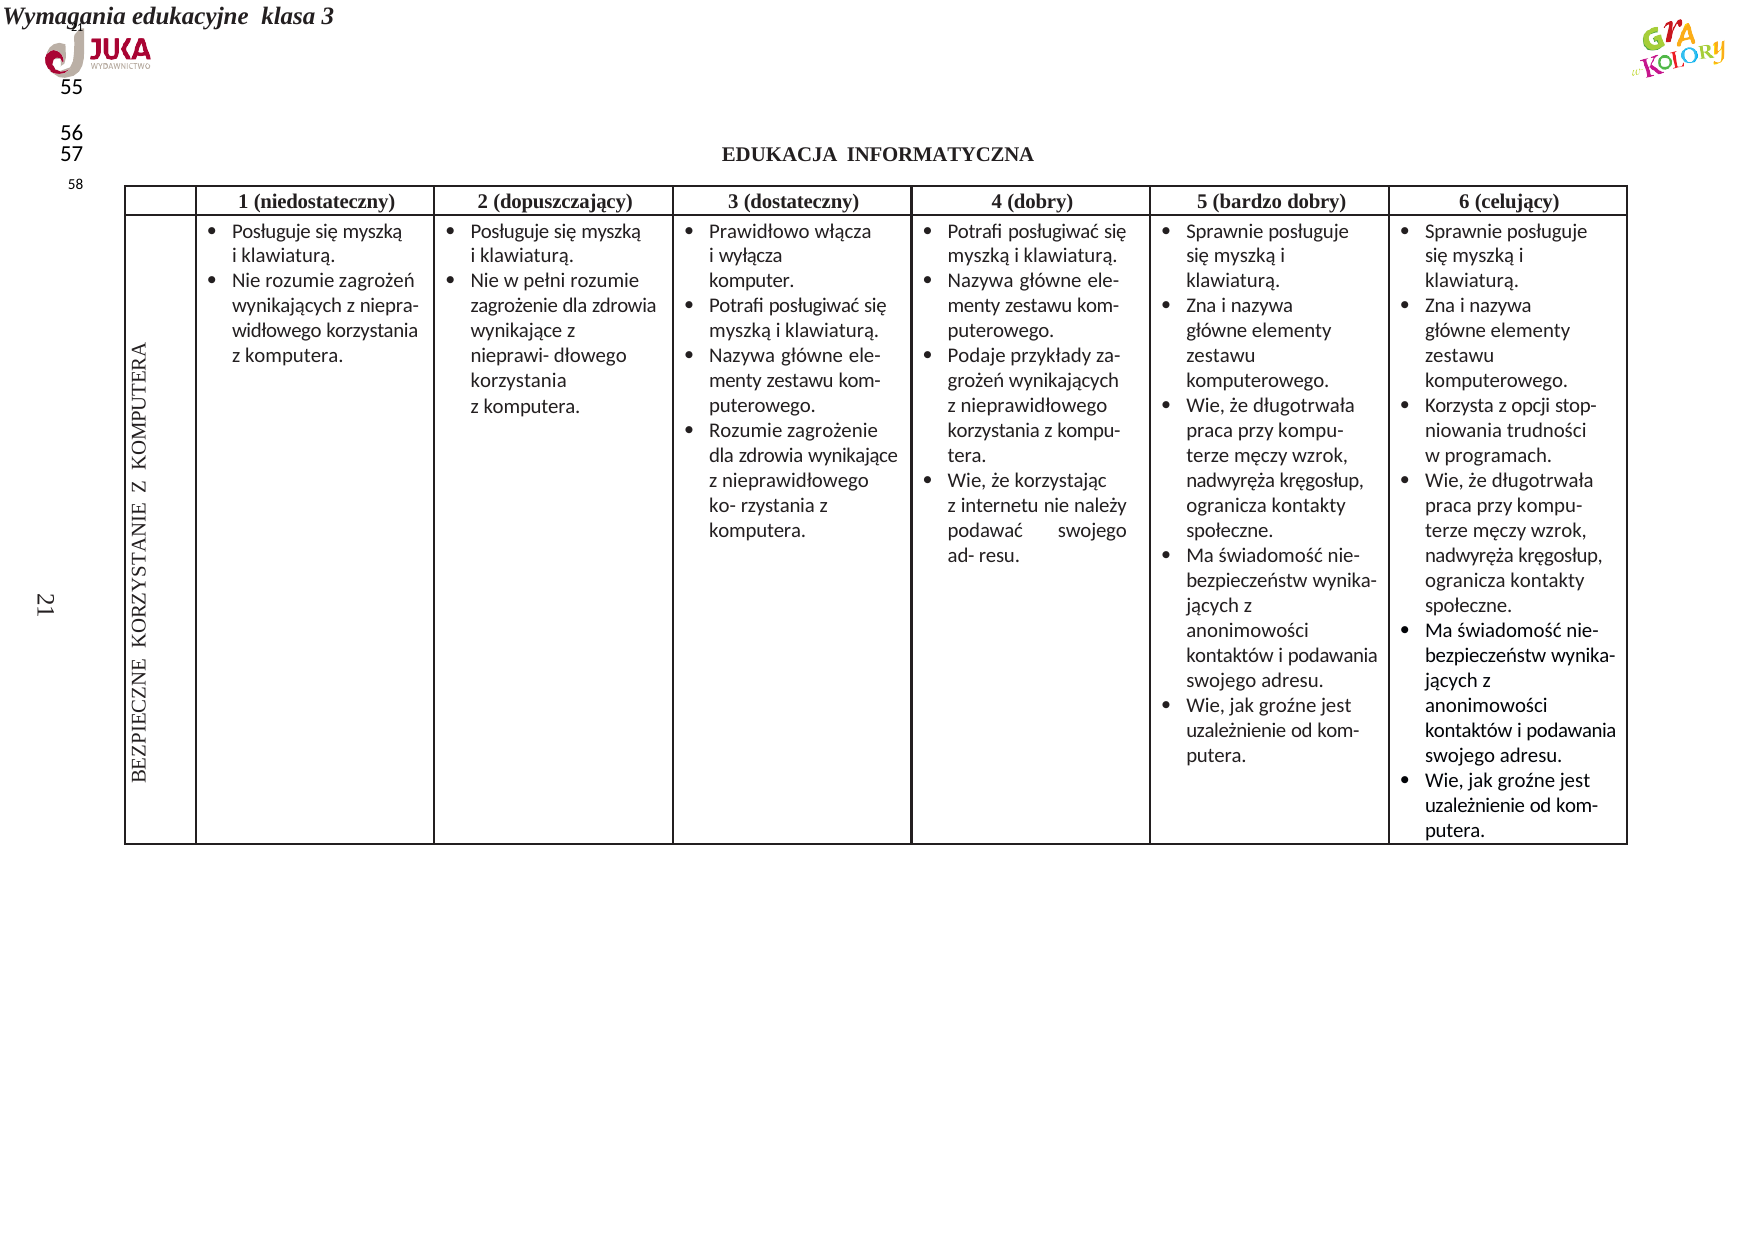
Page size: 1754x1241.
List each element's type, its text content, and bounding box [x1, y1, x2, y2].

table_header 5 (bardzo dobry) [1151, 187, 1388, 214]
table_header 1 (niedostateczny) [197, 187, 433, 214]
picture [1632, 19, 1725, 78]
picture [45, 50, 71, 74]
table_cell Potrafi posługiwać się myszką i klawiaturą. Nazywa główne ele- menty zestawu kom- puterowego. Podaje przykłady za- grożeń wynikających z nieprawidłowego korzystania z kompu- tera. Wie, że korzystając z internetu nie należy podawać swojego ad- resu. [913, 216, 1149, 842]
table_cell Posługuje się myszką i klawiaturą. Nie rozumie zagrożeń wynikających z niepra- widłowego korzystania z komputera. [197, 216, 433, 842]
text EDUKACJA INFORMATYCZNA [116, 142, 1639, 166]
picture [90, 38, 151, 60]
table_header 6 (celujący) [1390, 187, 1626, 214]
table_cell Prawidłowo włącza i wyłącza komputer. Potrafi posługiwać się myszką i klawiaturą. Nazywa główne ele- menty zestawu kom- puterowego. Rozumie zagrożenie dla zdrowia wynikające z nieprawidłowego ko- rzystania z komputera. [674, 216, 910, 842]
table_cell Sprawnie posługuje się myszką i klawiaturą. Zna i nazywa główne elementy zestawu komputerowego. Wie, że długotrwała praca przy kompu- terze męczy wzrok, nadwyręża kręgosłup, ogranicza kontakty społeczne. Ma świadomość nie- bezpieczeństw wynika- jących z anonimowości kontaktów i podawania swojego adresu. Wie, jak groźne jest uzależnienie od kom- putera. [1151, 216, 1388, 842]
table_header [126, 187, 195, 214]
table_cell BEZPIECZNE KORZYSTANIE Z KOMPUTERA [126, 216, 195, 842]
table_header 3 (dostateczny) [674, 187, 910, 214]
table_header 2 (dopuszczający) [435, 187, 672, 214]
table_cell Posługuje się myszką i klawiaturą. Nie w pełni rozumie zagrożenie dla zdrowia wynikające z nieprawi- dłowego korzystania z komputera. [435, 216, 672, 842]
table_cell Sprawnie posługuje się myszką i klawiaturą. Zna i nazywa główne elementy zestawu komputerowego. Korzysta z opcji stop- niowania trudności w programach. Wie, że długotrwała praca przy kompu- terze męczy wzrok, nadwyręża kręgosłup, ogranicza kontakty społeczne. Ma świadomość nie- bezpieczeństw wynika- jących z anonimowości kontaktów i podawania swojego adresu. Wie, jak groźne jest uzależnienie od kom- putera. [1390, 216, 1626, 842]
table_header 4 (dobry) [913, 187, 1149, 214]
